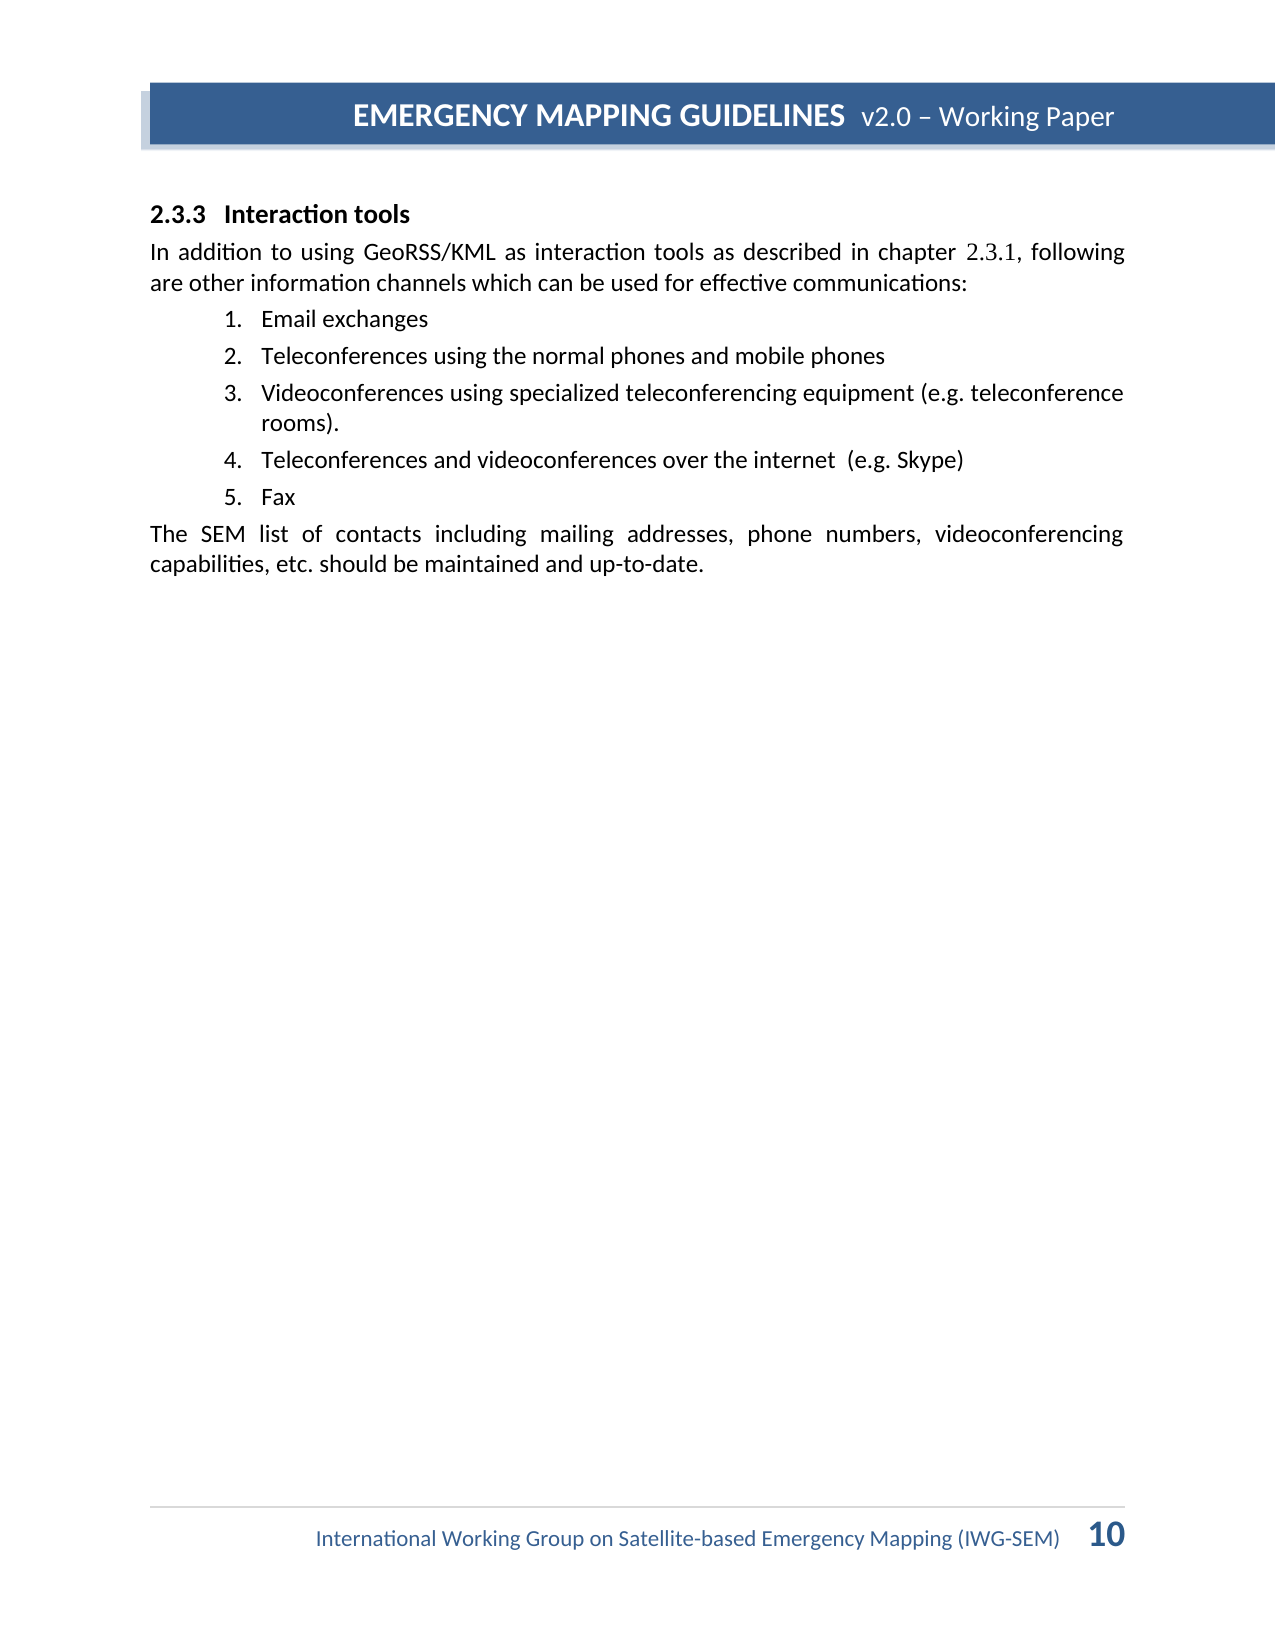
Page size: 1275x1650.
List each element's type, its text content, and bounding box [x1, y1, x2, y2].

list Teleconferences using the normal phones and mobile phones [223, 340, 1125, 371]
list Fax [223, 481, 1125, 512]
text The SEM list of contacts including mailing addresses, phone numbers, videoconferencing capabilities, etc. should be maintained and up-to-date. [150, 518, 1125, 579]
subtitle Interaction tools [150, 197, 1125, 230]
list Videoconferences using specialized teleconferencing equipment (e.g. teleconference rooms). [223, 377, 1125, 438]
list Teleconferences and videoconferences over the internet (e.g. Skype) [223, 444, 1125, 475]
text In addition to using GeoRSS/KML as interaction tools as described in chapter 2.3.1, following are other information channels which can be used for effective communications: [150, 236, 1125, 297]
list Email exchanges [223, 303, 1125, 334]
